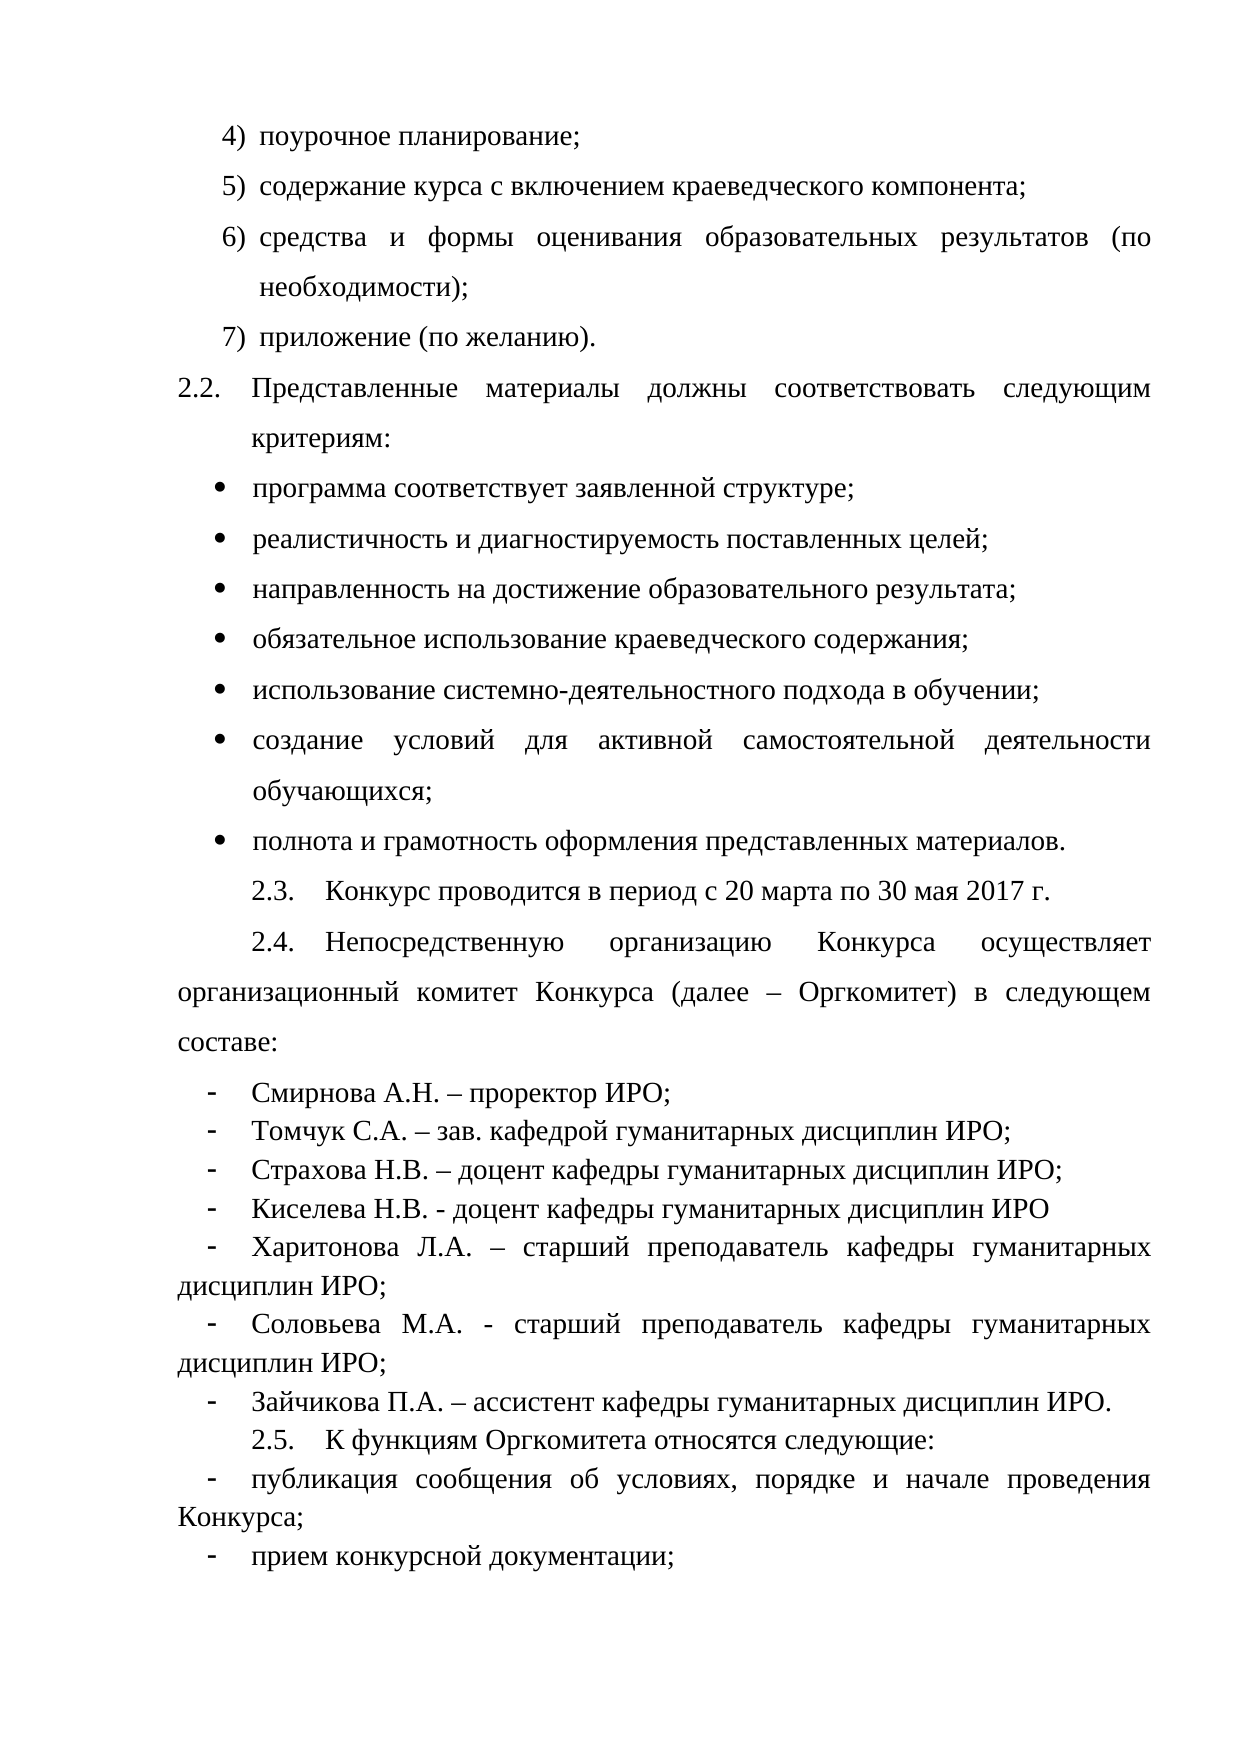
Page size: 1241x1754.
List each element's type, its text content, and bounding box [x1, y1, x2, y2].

list средства и формы оценивания образовательных результатов (по необходимости); [222, 219, 1152, 303]
list Харитонова Л.А. – старший преподаватель кафедры гуманитарных дисциплин ИРО; [177, 1229, 1152, 1302]
list Смирнова А.Н. – проректор ИРО; [177, 1075, 1152, 1108]
list содержание курса с включением краеведческого компонента; [222, 168, 1152, 202]
list Непосредственную организацию Конкурса осуществляет организационный комитет Конкурса (далее – Оргкомитет) в следующем составе: [177, 924, 1152, 1058]
list Конкурс проводится в период с 20 марта по 30 мая 2017 г. [177, 873, 1152, 907]
list полнота и грамотность оформления представленных материалов. [215, 823, 1152, 857]
list К функциям Оргкомитета относятся следующие: [177, 1422, 1152, 1456]
list приложение (по желанию). [222, 319, 1152, 353]
list Томчук С.А. – зав. кафедрой гуманитарных дисциплин ИРО; [177, 1113, 1152, 1147]
list реалистичность и диагностируемость поставленных целей; [215, 521, 1152, 554]
list Страхова Н.В. – доцент кафедры гуманитарных дисциплин ИРО; [177, 1152, 1152, 1186]
list Зайчикова П.А. – ассистент кафедры гуманитарных дисциплин ИРО. [177, 1384, 1152, 1417]
list обязательное использование краеведческого содержания; [215, 622, 1152, 655]
list Киселева Н.В. - доцент кафедры гуманитарных дисциплин ИРО [177, 1191, 1152, 1224]
list поурочное планирование; [222, 118, 1152, 152]
list создание условий для активной самостоятельной деятельности обучающихся; [215, 722, 1152, 806]
list прием конкурсной документации; [177, 1538, 1152, 1572]
list Соловьева М.А. - старший преподаватель кафедры гуманитарных дисциплин ИРО; [177, 1307, 1152, 1379]
list направленность на достижение образовательного результата; [215, 571, 1152, 605]
list программа соответствует заявленной структуре; [215, 470, 1152, 504]
list использование системно-деятельностного подхода в обучении; [215, 672, 1152, 706]
list публикация сообщения об условиях, порядке и начале проведения Конкурса; [177, 1461, 1152, 1533]
list Представленные материалы должны соответствовать следующим критериям: [177, 370, 1152, 453]
